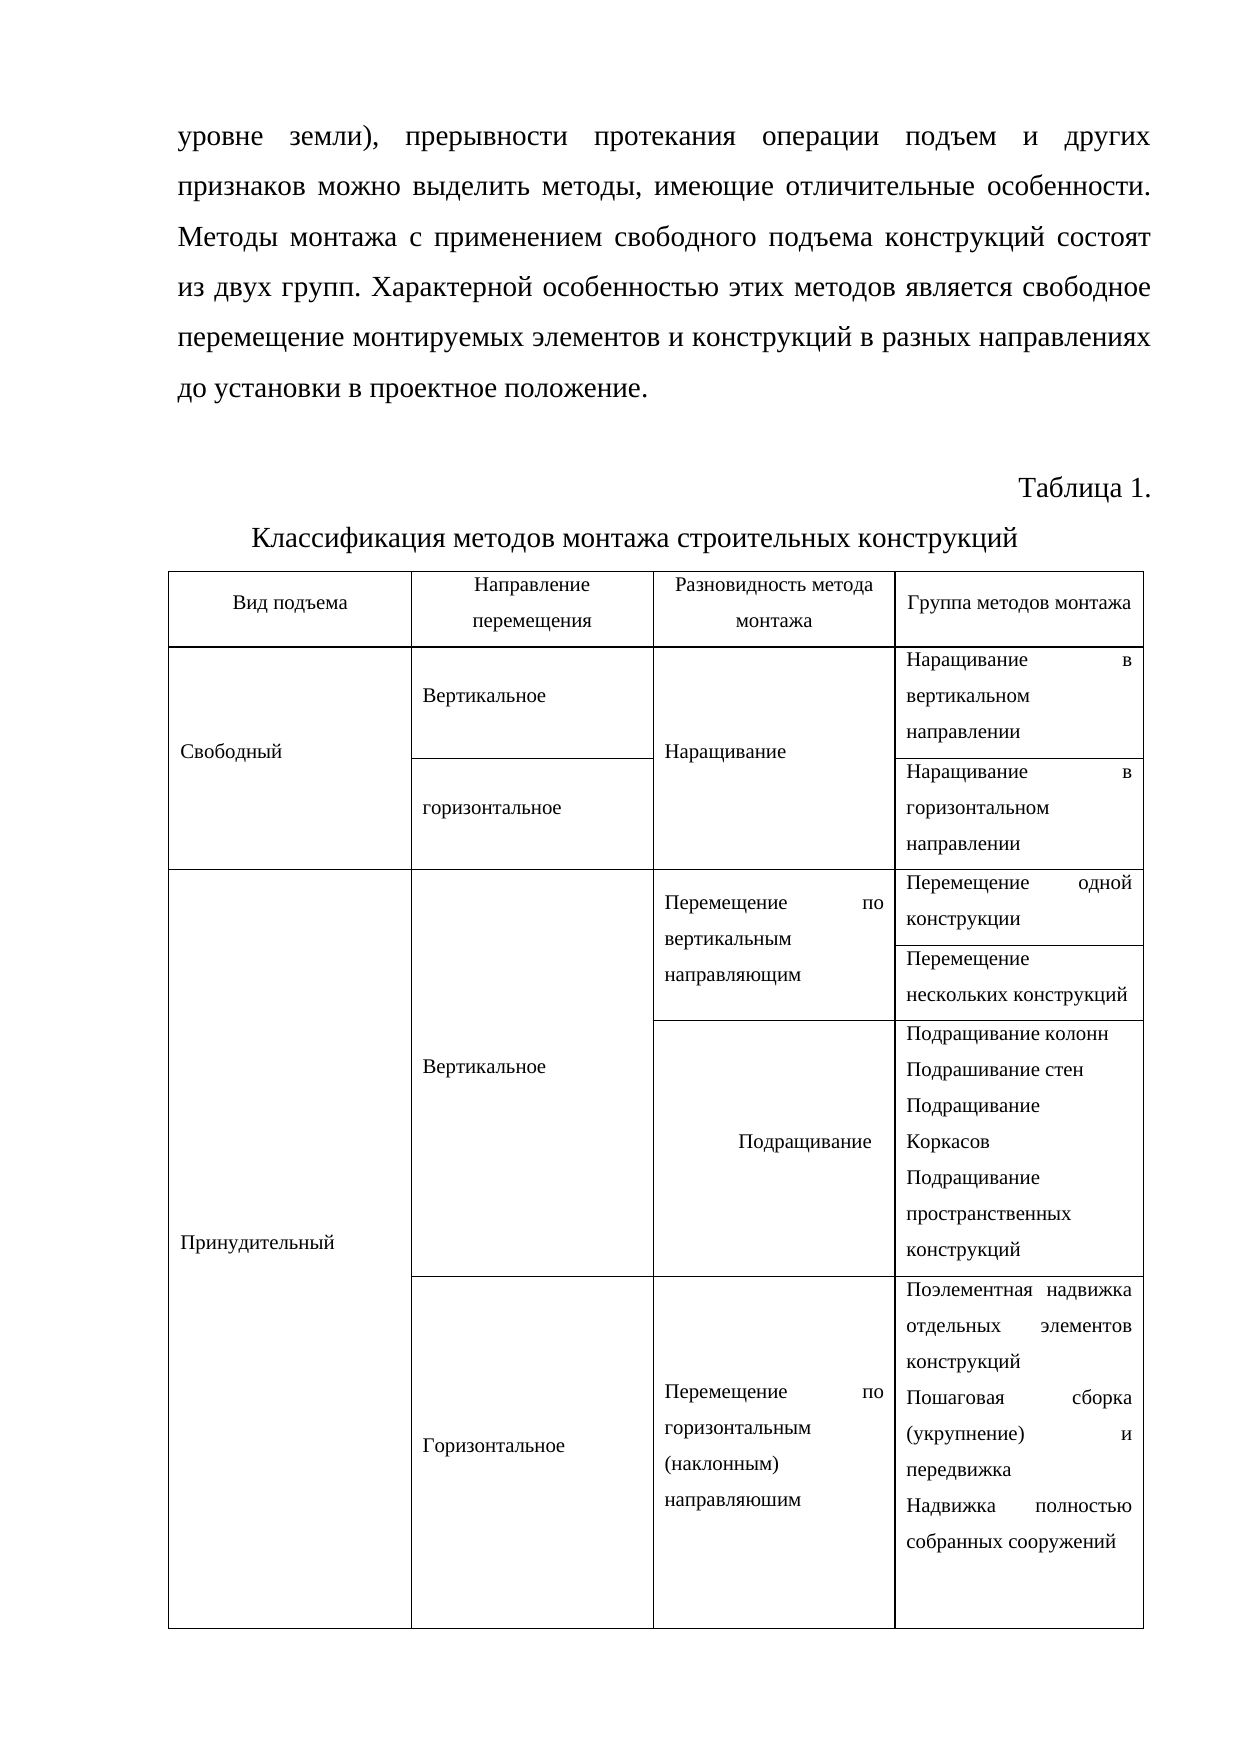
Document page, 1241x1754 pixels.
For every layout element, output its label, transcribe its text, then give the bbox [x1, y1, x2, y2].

table_cell Вертикальное [412, 870, 653, 1276]
table_cell Наращивание в горизонтальном направлении [896, 759, 1143, 869]
table_cell Вертикальное [412, 648, 653, 758]
table_cell Наращивание [654, 648, 894, 869]
table_cell Свободный [169, 648, 411, 869]
table_cell Принудительный [169, 870, 411, 1628]
table_cell Горизонтальное [412, 1277, 653, 1628]
text Таблица 1. [177, 470, 1152, 504]
table_cell Перемещение одной конструкции [896, 870, 1143, 945]
table_cell Поэлементная надвижка отдельных элементов конструкций Пошаговая сборка (укрупнение) и передвижка Надвижка полностью собранных сооружений [896, 1277, 1143, 1628]
table_header Направление перемещения [412, 572, 653, 646]
table_cell Перемещение нескольких конструкций [896, 946, 1143, 1020]
table_header Вид подъема [169, 572, 411, 646]
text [177, 118, 1152, 403]
table_cell Подращивание колонн Подрашивание стен Подращивание Коркасов Подращивание пространственных конструкций [896, 1021, 1143, 1276]
table_cell Подращивание [654, 1021, 894, 1276]
table_header Группа методов монтажа [896, 572, 1143, 646]
table_cell Перемещение по горизонтальным (наклонным) направляюшим [654, 1277, 894, 1628]
table_cell Наращивание в вертикальном направлении [896, 648, 1143, 758]
subtitle Классификация методов монтажа строительных конструкций [177, 521, 1152, 554]
table_cell горизонтальное [412, 759, 653, 869]
table_header Разновидность метода монтажа [654, 572, 894, 646]
table_cell Перемещение по вертикальным направляющим [654, 870, 894, 1020]
